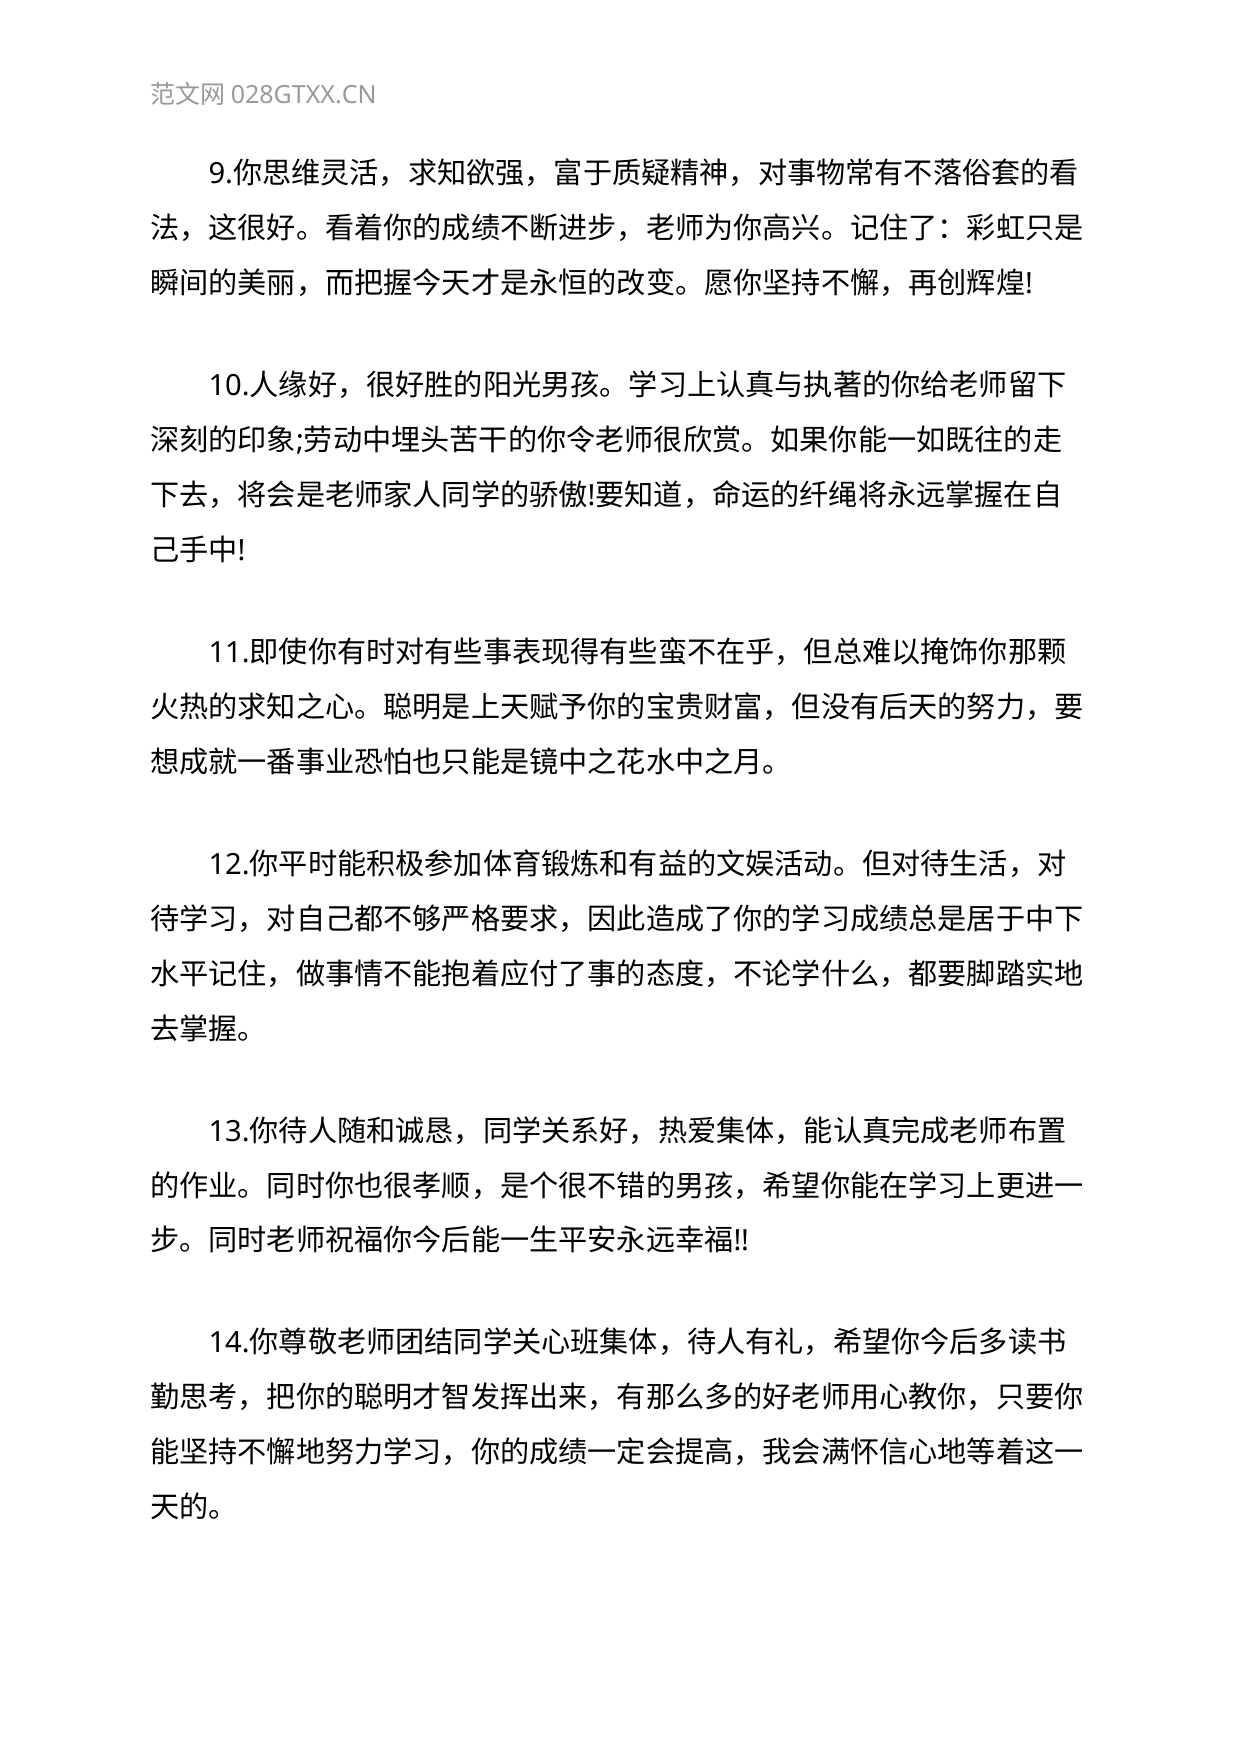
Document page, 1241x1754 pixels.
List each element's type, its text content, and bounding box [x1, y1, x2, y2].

text 14.你尊敬老师团结同学关心班集体，待人有礼，希望你今后多读书勤思考，把你的聪明才智发挥出来，有那么多的好老师用心教你，只要你能坚持不懈地努力学习，你的成绩一定会提高，我会满怀信心地等着这一天的。 [150, 1319, 1090, 1526]
text 9.你思维灵活，求知欲强，富于质疑精神，对事物常有不落俗套的看法，这很好。看着你的成绩不断进步，老师为你高兴。记住了：彩虹只是瞬间的美丽，而把握今天才是永恒的改变。愿你坚持不懈，再创辉煌! [150, 150, 1090, 302]
text 11.即使你有时对有些事表现得有些蛮不在乎，但总难以掩饰你那颗火热的求知之心。聪明是上天赋予你的宝贵财富，但没有后天的努力，要想成就一番事业恐怕也只能是镜中之花水中之月。 [150, 629, 1090, 781]
text 13.你待人随和诚恳，同学关系好，热爱集体，能认真完成老师布置的作业。同时你也很孝顺，是个很不错的男孩，希望你能在学习上更进一步。同时老师祝福你今后能一生平安永远幸福!! [150, 1107, 1090, 1259]
text 10.人缘好，很好胜的阳光男孩。学习上认真与执著的你给老师留下深刻的印象;劳动中埋头苦干的你令老师很欣赏。如果你能一如既往的走下去，将会是老师家人同学的骄傲!要知道，命运的纤绳将永远掌握在自己手中! [150, 362, 1090, 569]
text 12.你平时能积极参加体育锻炼和有益的文娱活动。但对待生活，对待学习，对自己都不够严格要求，因此造成了你的学习成绩总是居于中下水平记住，做事情不能抱着应付了事的态度，不论学什么，都要脚踏实地去掌握。 [150, 841, 1090, 1048]
